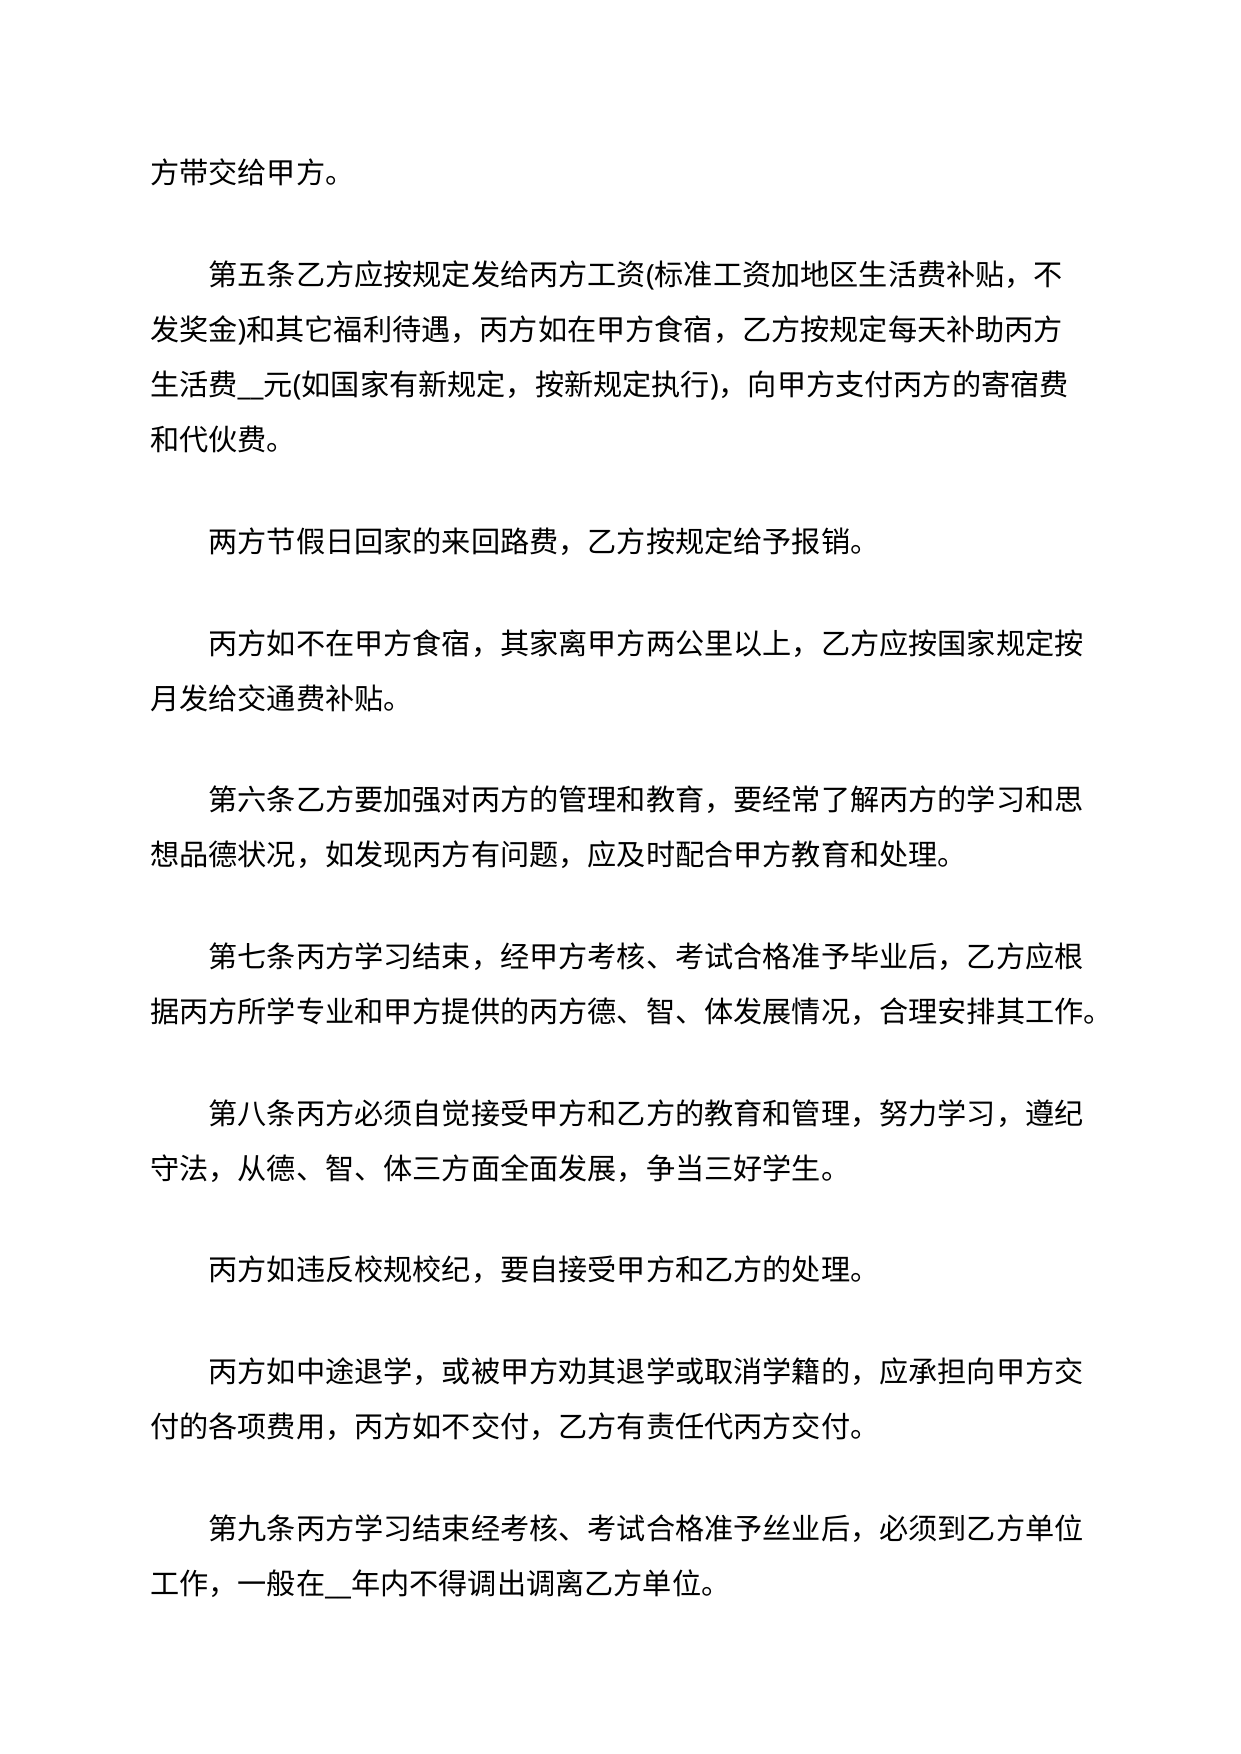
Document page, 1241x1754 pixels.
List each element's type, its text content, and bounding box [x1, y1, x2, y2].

text 丙方如违反校规校纪，要自接受甲方和乙方的处理。 [150, 1247, 1090, 1289]
text 第六条乙方要加强对丙方的管理和教育，要经常了解丙方的学习和思想品德状况，如发现丙方有问题，应及时配合甲方教育和处理。 [150, 777, 1090, 874]
text 第九条丙方学习结束经考核、考试合格准予丝业后，必须到乙方单位工作，一般在__年内不得调出调离乙方单位。 [150, 1505, 1090, 1603]
text 丙方如中途退学，或被甲方劝其退学或取消学籍的，应承担向甲方交付的各项费用，丙方如不交付，乙方有责任代丙方交付。 [150, 1349, 1090, 1446]
text 两方节假日回家的来回路费，乙方按规定给予报销。 [150, 518, 1090, 561]
text 第八条丙方必须自觉接受甲方和乙方的教育和管理，努力学习，遵纪守法，从德、智、体三方面全面发展，争当三好学生。 [150, 1090, 1090, 1187]
text 第七条丙方学习结束，经甲方考核、考试合格准予毕业后，乙方应根据丙方所学专业和甲方提供的丙方德、智、体发展情况，合理安排其工作。 [150, 934, 1090, 1031]
text 丙方如不在甲方食宿，其家离甲方两公里以上，乙方应按国家规定按月发给交通费补贴。 [150, 620, 1090, 717]
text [150, 150, 1090, 192]
text 第五条乙方应按规定发给丙方工资(标准工资加地区生活费补贴，不发奖金)和其它福利待遇，丙方如在甲方食宿，乙方按规定每天补助丙方生活费__元(如国家有新规定，按新规定执行)，向甲方支付丙方的寄宿费和代伙费。 [150, 252, 1090, 459]
